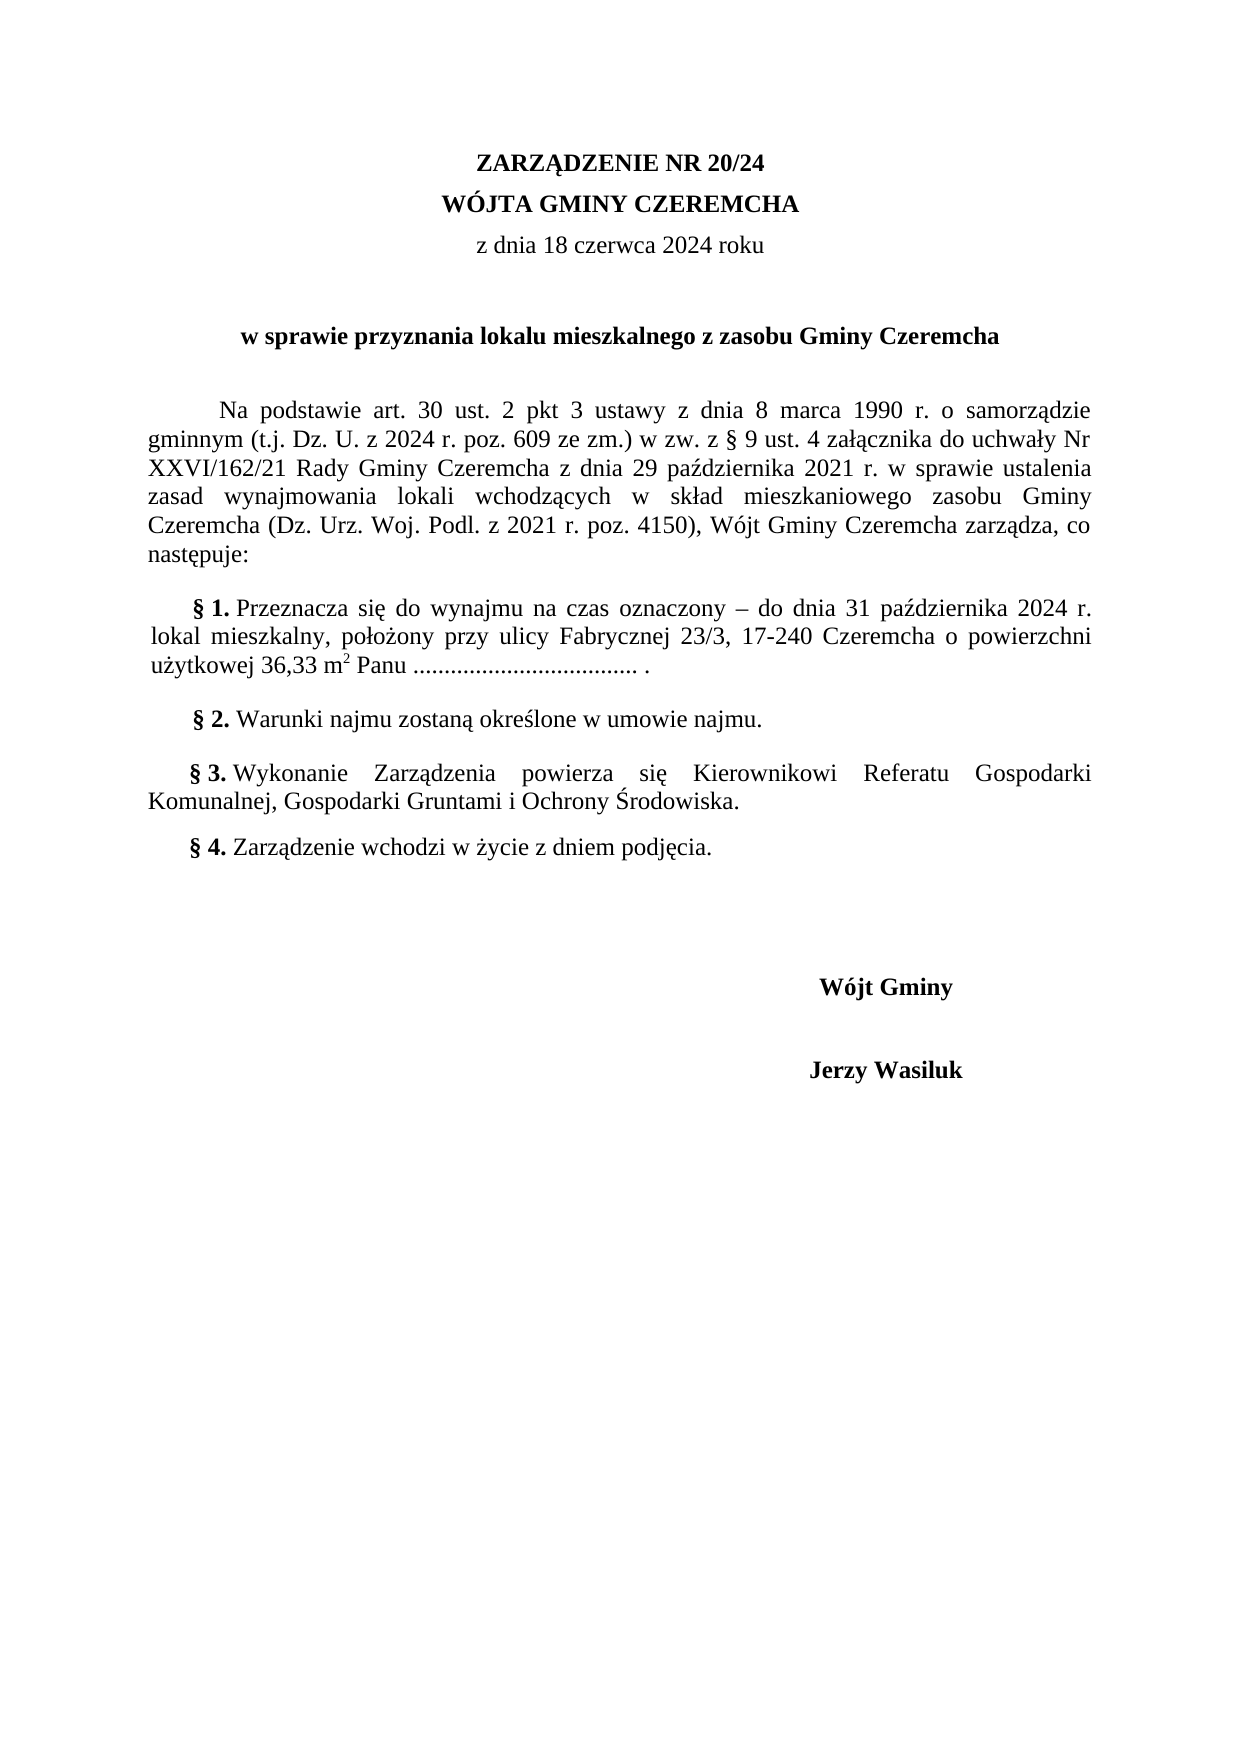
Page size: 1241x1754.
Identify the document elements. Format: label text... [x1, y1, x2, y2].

text Wykonanie Zarządzenia powierza się Kierownikowi Referatu Gospodarki Komunalnej, Gospodarki Gruntami i Ochrony Środowiska. [148, 758, 1093, 815]
text Zarządzenie wchodzi w życie z dniem podjęcia. [148, 832, 1093, 861]
text ZarzĄdzenie Nr 20/24 [148, 148, 1093, 176]
text 18 czerwca 2024 roku [148, 230, 1093, 259]
text Jerzy Wasiluk [679, 1055, 1093, 1083]
text Przeznacza się do wynajmu na czas oznaczony – do dnia 31 października 2024 r. lokal mieszkalny, położony przy ulicy Fabrycznej 23/3, 17-240 Czeremcha o powierzchni użytkowej 36,33 m2 Panu .................................... . [151, 593, 1093, 679]
list Na podstawie art. 30 ust. 2 pkt 3 ustawy z dnia 8 marca 1990 r. o samorządzie gminnym (t.j. Dz. U. z 2024 r. poz. 609 ze zm.) w zw. z § 9 ust. 4 załącznika do uchwały Nr XXVI/162/21 Rady Gminy Czeremcha z dnia 29 października 2021 r. w sprawie ustalenia zasad wynajmowania lokali wchodzących w skład mieszkaniowego zasobu Gminy Czeremcha (Dz. Urz. Woj. Podl. z 2021 r. poz. 4150), Wójt Gminy Czeremcha zarządza, co następuje: [148, 395, 1093, 568]
text w sprawie przyznania lokalu mieszkalnego z zasobu Gminy Czeremcha [148, 321, 1093, 350]
text Warunki najmu zostaną określone w umowie najmu. [151, 704, 1093, 733]
text Wójta Gminy Czeremcha [148, 189, 1093, 218]
text Wójt Gminy [679, 972, 1093, 1001]
